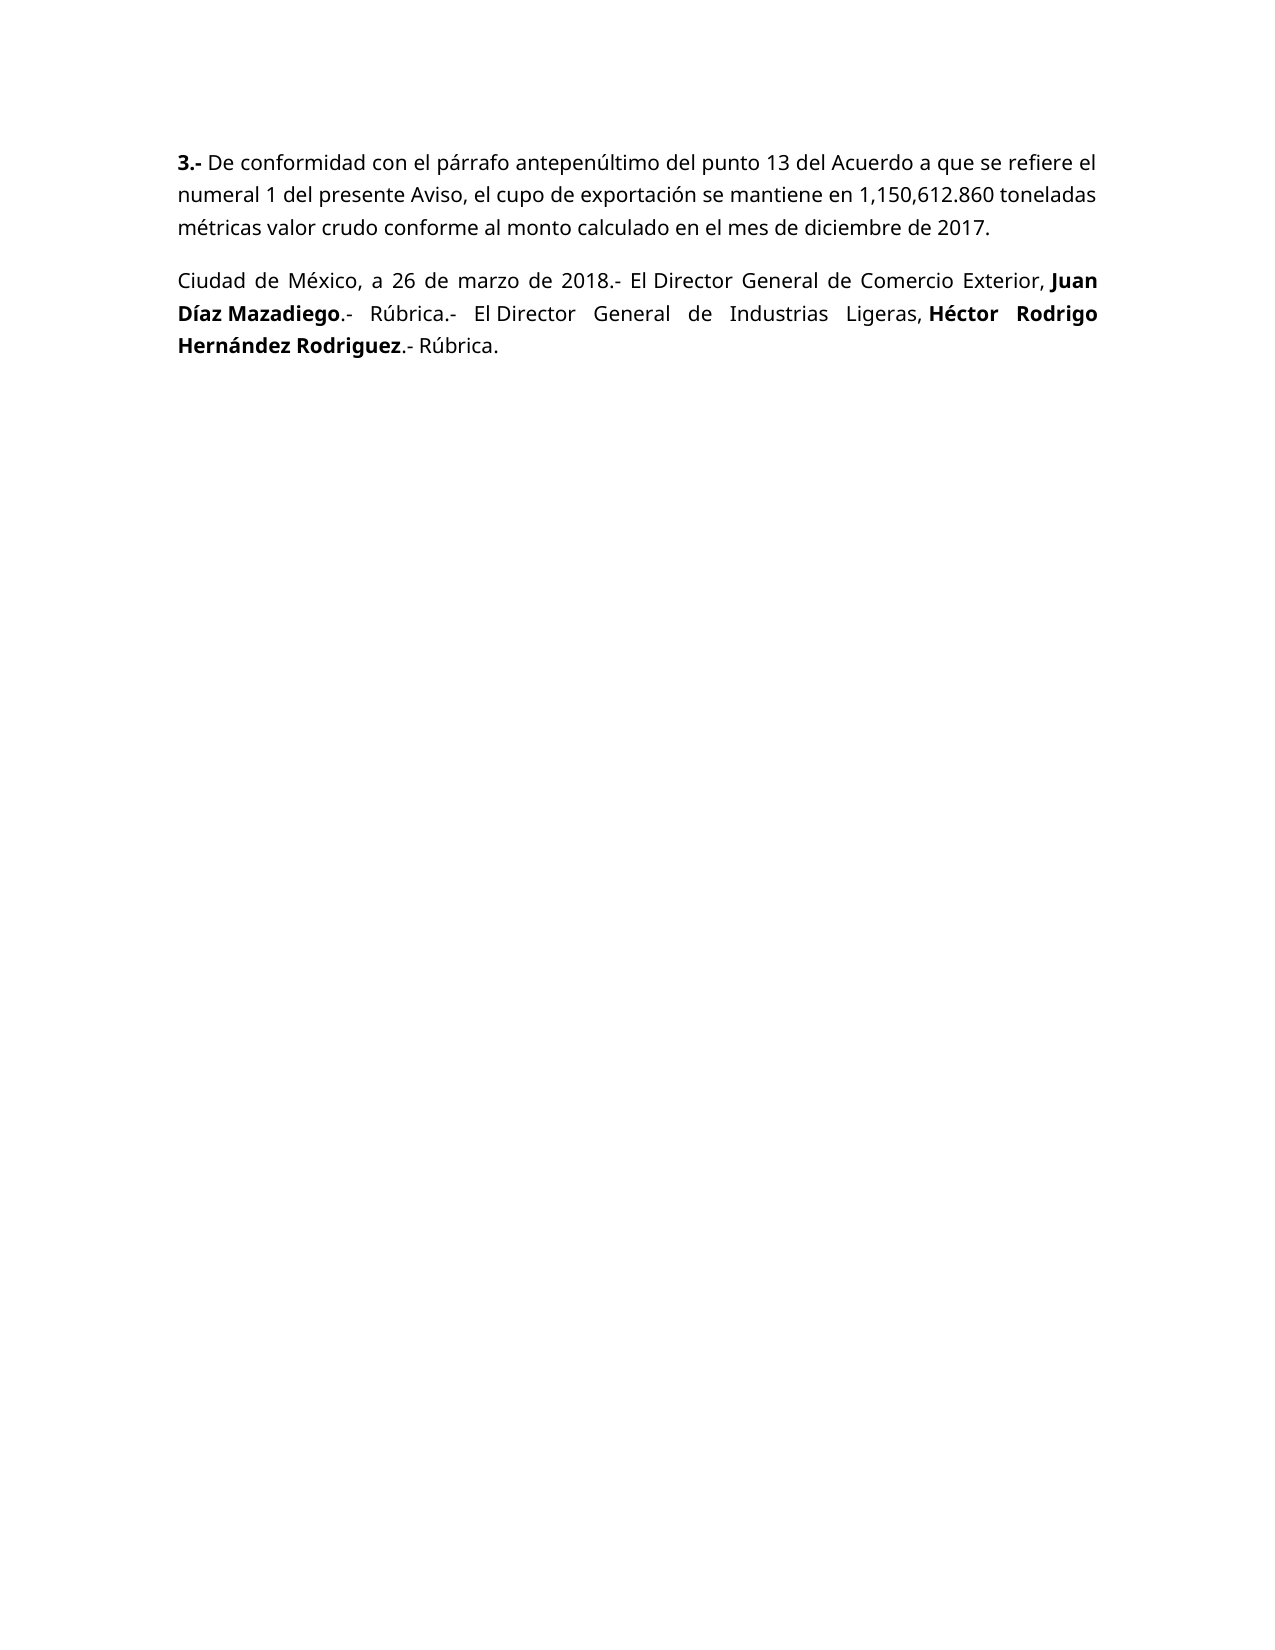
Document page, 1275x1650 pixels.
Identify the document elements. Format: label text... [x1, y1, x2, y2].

text Ciudad de México, a 26 de marzo de 2018.- El Director General de Comercio Exterior, Juan Díaz Mazadiego.- Rúbrica.- El Director General de Industrias Ligeras, Héctor Rodrigo Hernández Rodriguez.- Rúbrica. [177, 266, 1098, 360]
text 3.- De conformidad con el párrafo antepenúltimo del punto 13 del Acuerdo a que se refiere el numeral 1 del presente Aviso, el cupo de exportación se mantiene en 1,150,612.860 toneladas métricas valor crudo conforme al monto calculado en el mes de diciembre de 2017. [177, 148, 1098, 241]
